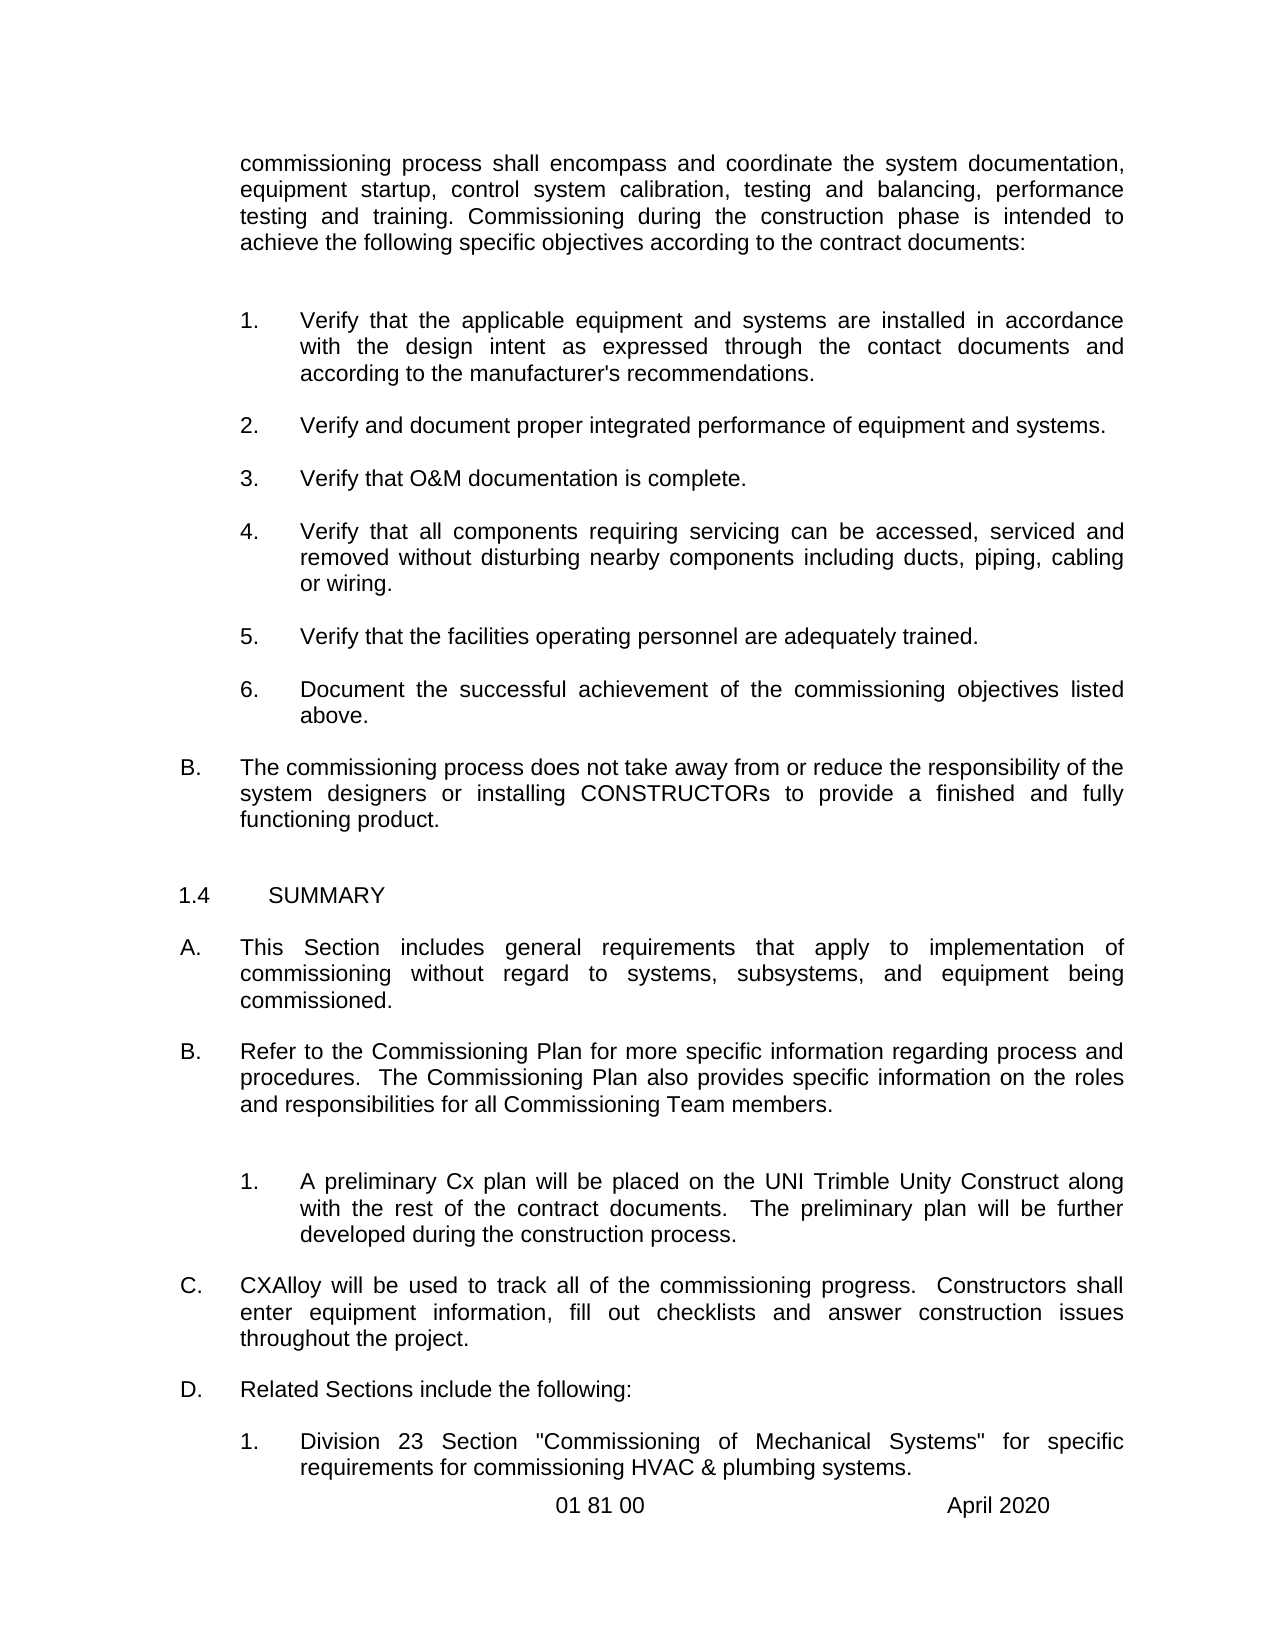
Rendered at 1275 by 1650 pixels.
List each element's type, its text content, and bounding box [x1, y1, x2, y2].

list The commissioning process does not take away from or reduce the responsibility of the system designers or installing CONSTRUCTORs to provide a finished and fully functioning product. [180, 753, 1125, 832]
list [180, 150, 1125, 255]
list Verify that the facilities operating personnel are adequately trained. [240, 623, 1125, 649]
list Related Sections include the following: [180, 1376, 1125, 1403]
list Verify that all components requiring servicing can be accessed, serviced and removed without disturbing nearby components including ducts, piping, cabling or wiring. [240, 518, 1125, 597]
list SUMMARY [178, 882, 1125, 909]
list CXAlloy will be used to track all of the commissioning progress. Constructors shall enter equipment information, fill out checklists and answer construction issues throughout the project. [180, 1272, 1125, 1351]
list Verify and document proper integrated performance of equipment and systems. [240, 412, 1125, 438]
list Division 23 Section "Commissioning of Mechanical Systems" for specific requirements for commissioning HVAC & plumbing systems. [240, 1428, 1125, 1481]
list Verify that O&M documentation is complete. [240, 465, 1125, 491]
list This Section includes general requirements that apply to implementation of commissioning without regard to systems, subsystems, and equipment being commissioned. [180, 934, 1125, 1013]
list A preliminary Cx plan will be placed on the UNI Trimble Unity Construct along with the rest of the contract documents. The preliminary plan will be further developed during the construction process. [240, 1168, 1125, 1247]
list Verify that the applicable equipment and systems are installed in accordance with the design intent as expressed through the contact documents and according to the manufacturer's recommendations. [240, 307, 1125, 386]
list Document the successful achievement of the commissioning objectives listed above. [240, 676, 1125, 728]
list Refer to the Commissioning Plan for more specific information regarding process and procedures. The Commissioning Plan also provides specific information on the roles and responsibilities for all Commissioning Team members. [180, 1038, 1125, 1117]
